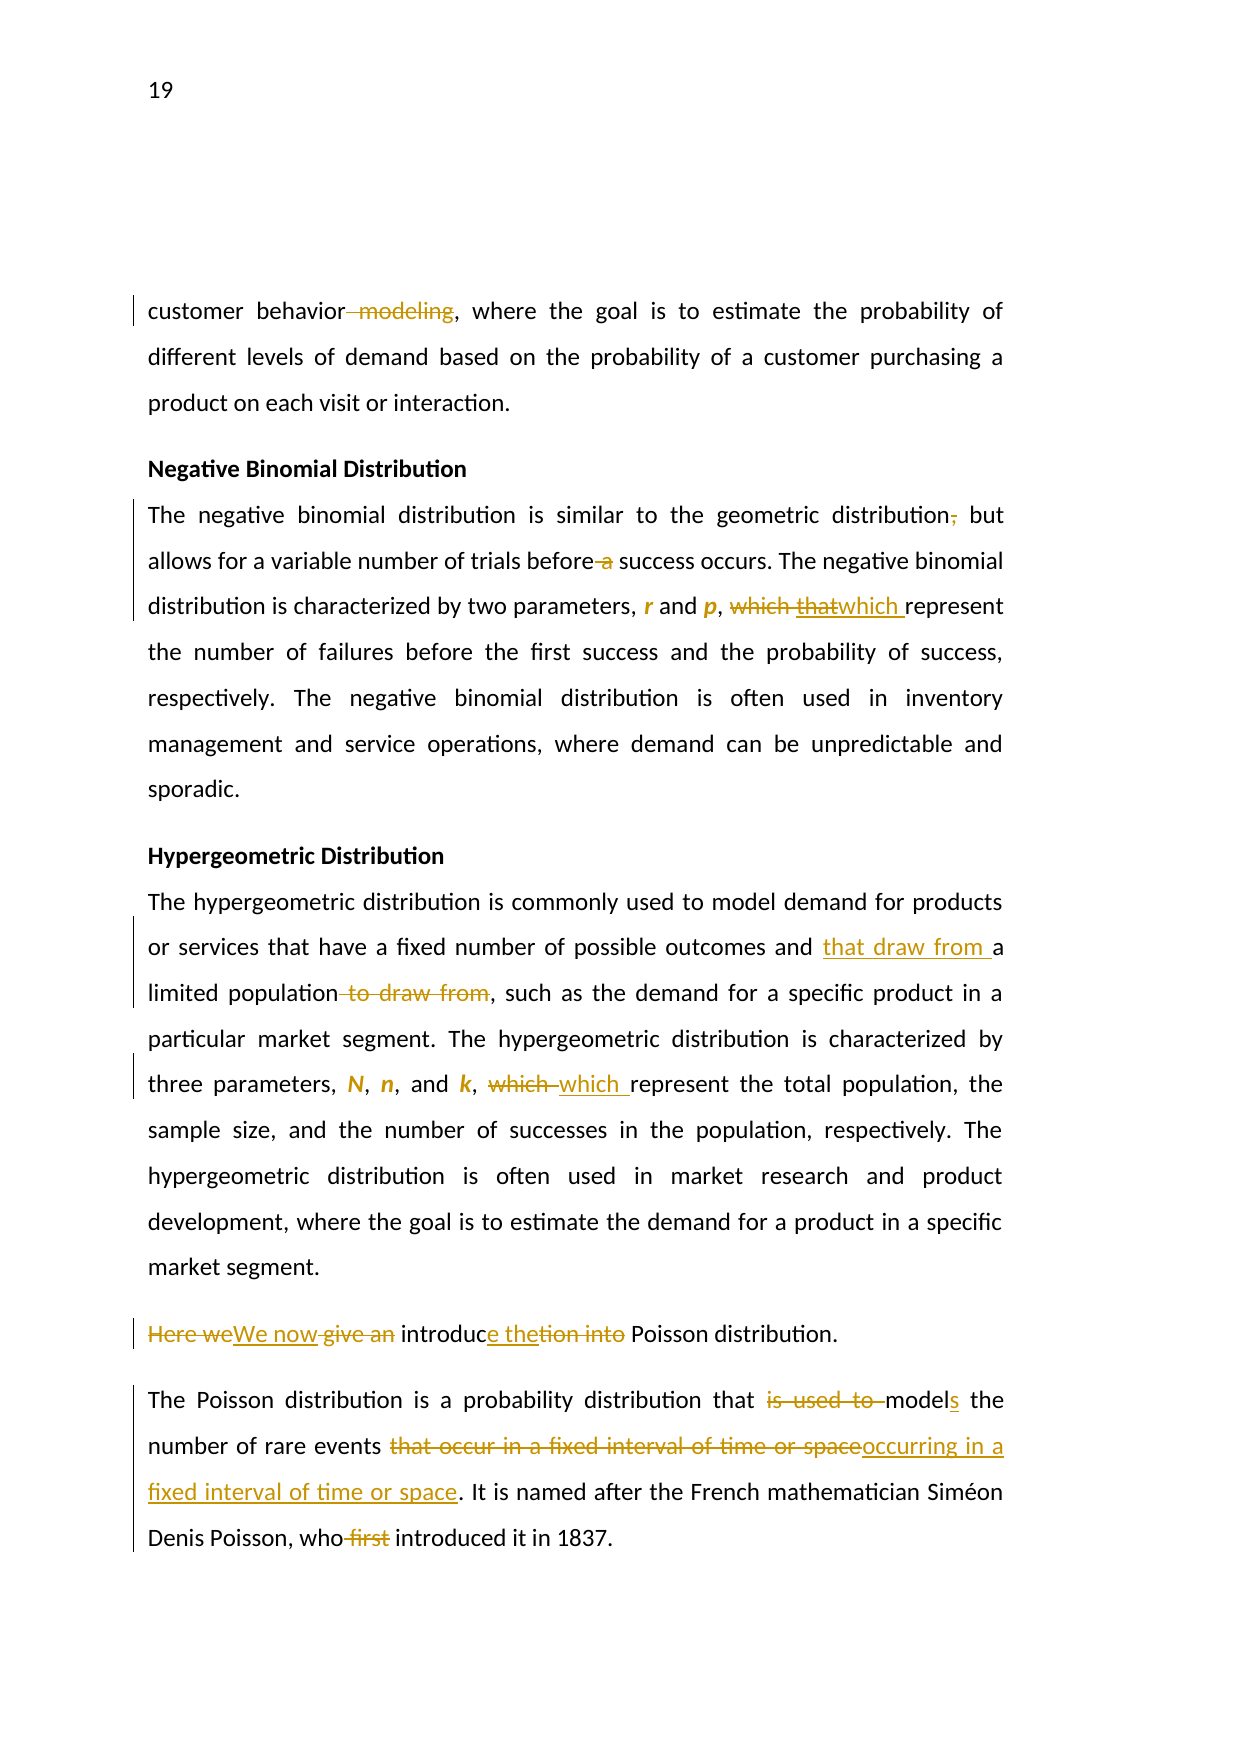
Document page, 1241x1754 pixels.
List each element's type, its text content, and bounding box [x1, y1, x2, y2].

subtitle Negative Binomial Distribution [148, 453, 1004, 484]
text The negative binomial distribution is similar to the geometric distribution but allows for a variable number of trials before success occurs. The negative binomial distribution is characterized by two parameters, r and p, represent the number of failures before the first success and the probability of success, respectively. The negative binomial distribution is often used in inventory management and service operations, where demand can be unpredictable and sporadic. [148, 499, 1004, 804]
text The Poisson distribution is a probability distribution that model the number of rare events . It is named after the French mathematician Siméon Denis Poisson, who introduced it in 1837. [148, 1385, 1004, 1552]
subtitle Hypergeometric Distribution [148, 840, 1004, 871]
text introduc Poisson distribution. [148, 1318, 1004, 1349]
text The hypergeometric distribution is commonly used to model demand for products or services that have a fixed number of possible outcomes and a limited population, such as the demand for a specific product in a particular market segment. The hypergeometric distribution is characterized by three parameters, N, n, and k, represent the total population, the sample size, and the number of successes in the population, respectively. The hypergeometric distribution is often used in market research and product development, where the goal is to estimate the demand for a product in a specific market segment. [148, 886, 1004, 1282]
